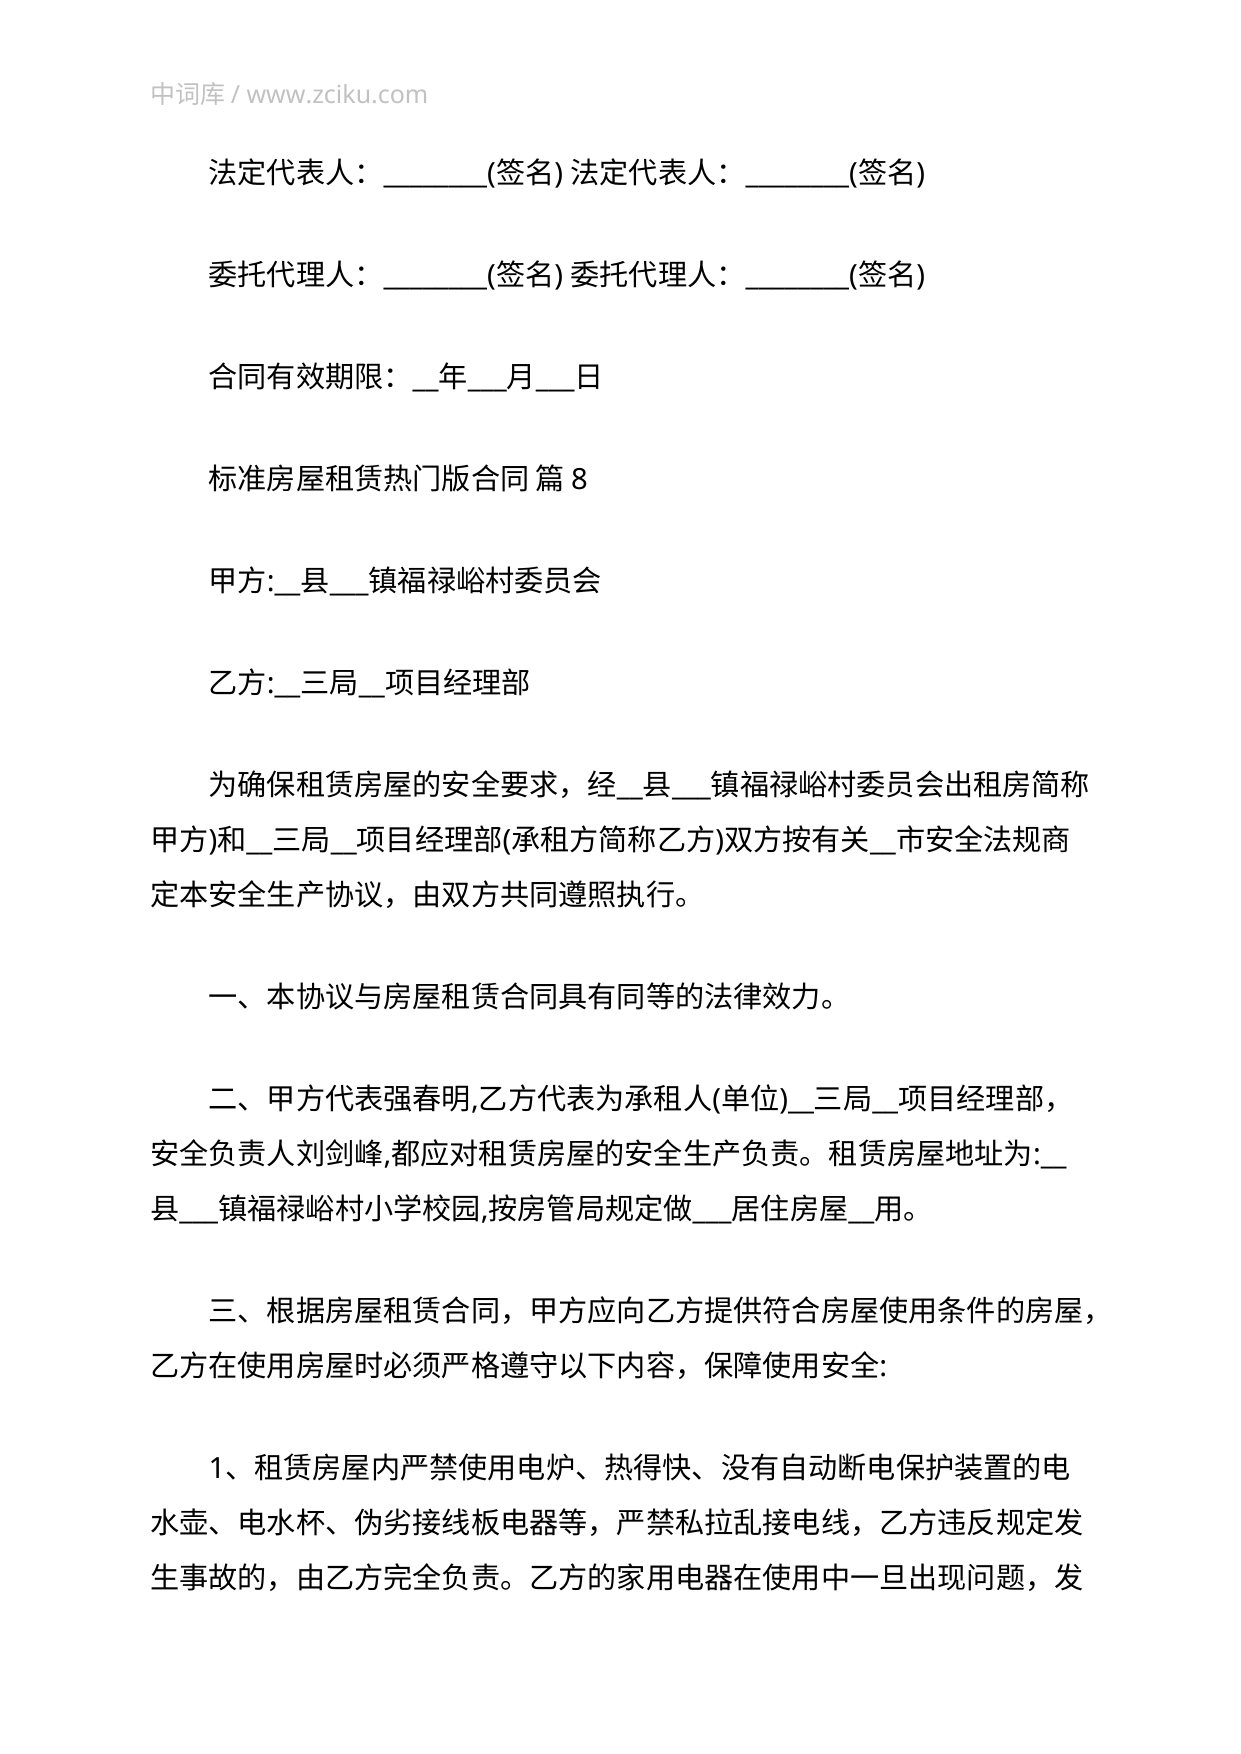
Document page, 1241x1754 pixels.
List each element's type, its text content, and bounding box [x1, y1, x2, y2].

text 标准房屋租赁热门版合同 篇8 [150, 456, 1090, 498]
text 委托代理人：________(签名) 委托代理人：________(签名) [150, 252, 1090, 294]
text 法定代表人：________(签名) 法定代表人：________(签名) [150, 150, 1090, 192]
text 甲方:__县___镇福禄峪村委员会 [150, 558, 1090, 600]
text 一、本协议与房屋租赁合同具有同等的法律效力。 [150, 974, 1090, 1016]
text 合同有效期限：__年___月___日 [150, 354, 1090, 396]
text 乙方:__三局__项目经理部 [150, 660, 1090, 702]
text 三、根据房屋租赁合同，甲方应向乙方提供符合房屋使用条件的房屋，乙方在使用房屋时必须严格遵守以下内容，保障使用安全: [150, 1287, 1090, 1385]
text 为确保租赁房屋的安全要求，经__县___镇福禄峪村委员会出租房简称甲方)和__三局__项目经理部(承租方简称乙方)双方按有关__市安全法规商定本安全生产协议，由双方共同遵照执行。 [150, 762, 1090, 914]
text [150, 1444, 1090, 1596]
text 二、甲方代表强春明,乙方代表为承租人(单位)__三局__项目经理部，安全负责人刘剑峰,都应对租赁房屋的安全生产负责。租赁房屋地址为:__县___镇福禄峪村小学校园,按房管局规定做___居住房屋__用。 [150, 1075, 1090, 1228]
